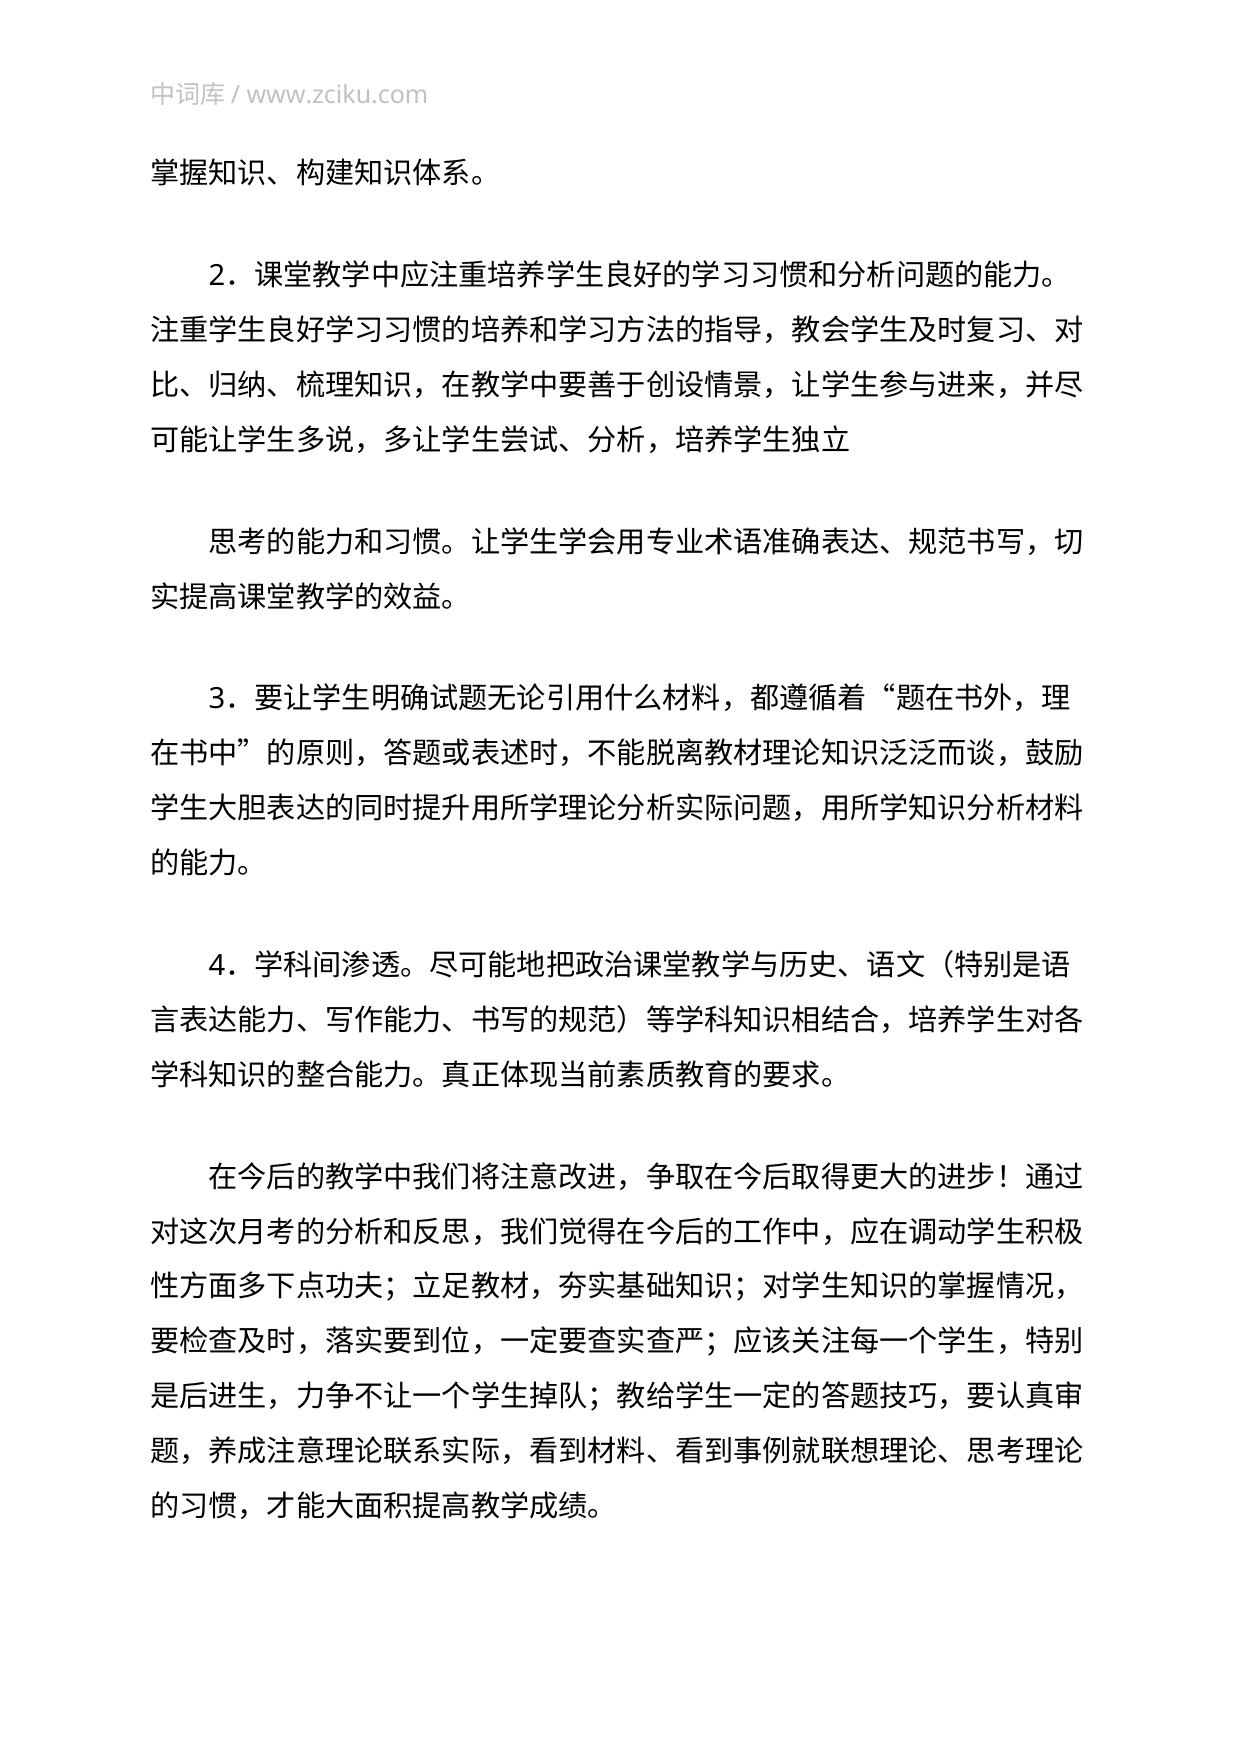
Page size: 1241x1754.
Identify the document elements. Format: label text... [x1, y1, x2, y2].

text 思考的能力和习惯。让学生学会用专业术语准确表达、规范书写，切实提高课堂教学的效益。 [150, 518, 1090, 616]
text 4．学科间渗透。尽可能地把政治课堂教学与历史、语文（特别是语言表达能力、写作能力、书写的规范）等学科知识相结合，培养学生对各学科知识的整合能力。真正体现当前素质教育的要求。 [150, 942, 1090, 1094]
text 3．要让学生明确试题无论引用什么材料，都遵循着“题在书外，理在书中”的原则，答题或表述时，不能脱离教材理论知识泛泛而谈，鼓励学生大胆表达的同时提升用所学理论分析实际问题，用所学知识分析材料的能力。 [150, 675, 1090, 882]
text 2．课堂教学中应注重培养学生良好的学习习惯和分析问题的能力。注重学生良好学习习惯的培养和学习方法的指导，教会学生及时复习、对比、归纳、梳理知识，在教学中要善于创设情景，让学生参与进来，并尽可能让学生多说，多让学生尝试、分析，培养学生独立 [150, 252, 1090, 459]
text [150, 150, 1090, 192]
text 在今后的教学中我们将注意改进，争取在今后取得更大的进步！通过对这次月考的分析和反思，我们觉得在今后的工作中，应在调动学生积极性方面多下点功夫；立足教材，夯实基础知识；对学生知识的掌握情况，要检查及时，落实要到位，一定要查实查严；应该关注每一个学生，特别是后进生，力争不让一个学生掉队；教给学生一定的答题技巧，要认真审题，养成注意理论联系实际，看到材料、看到事例就联想理论、思考理论的习惯，才能大面积提高教学成绩。 [150, 1153, 1090, 1525]
